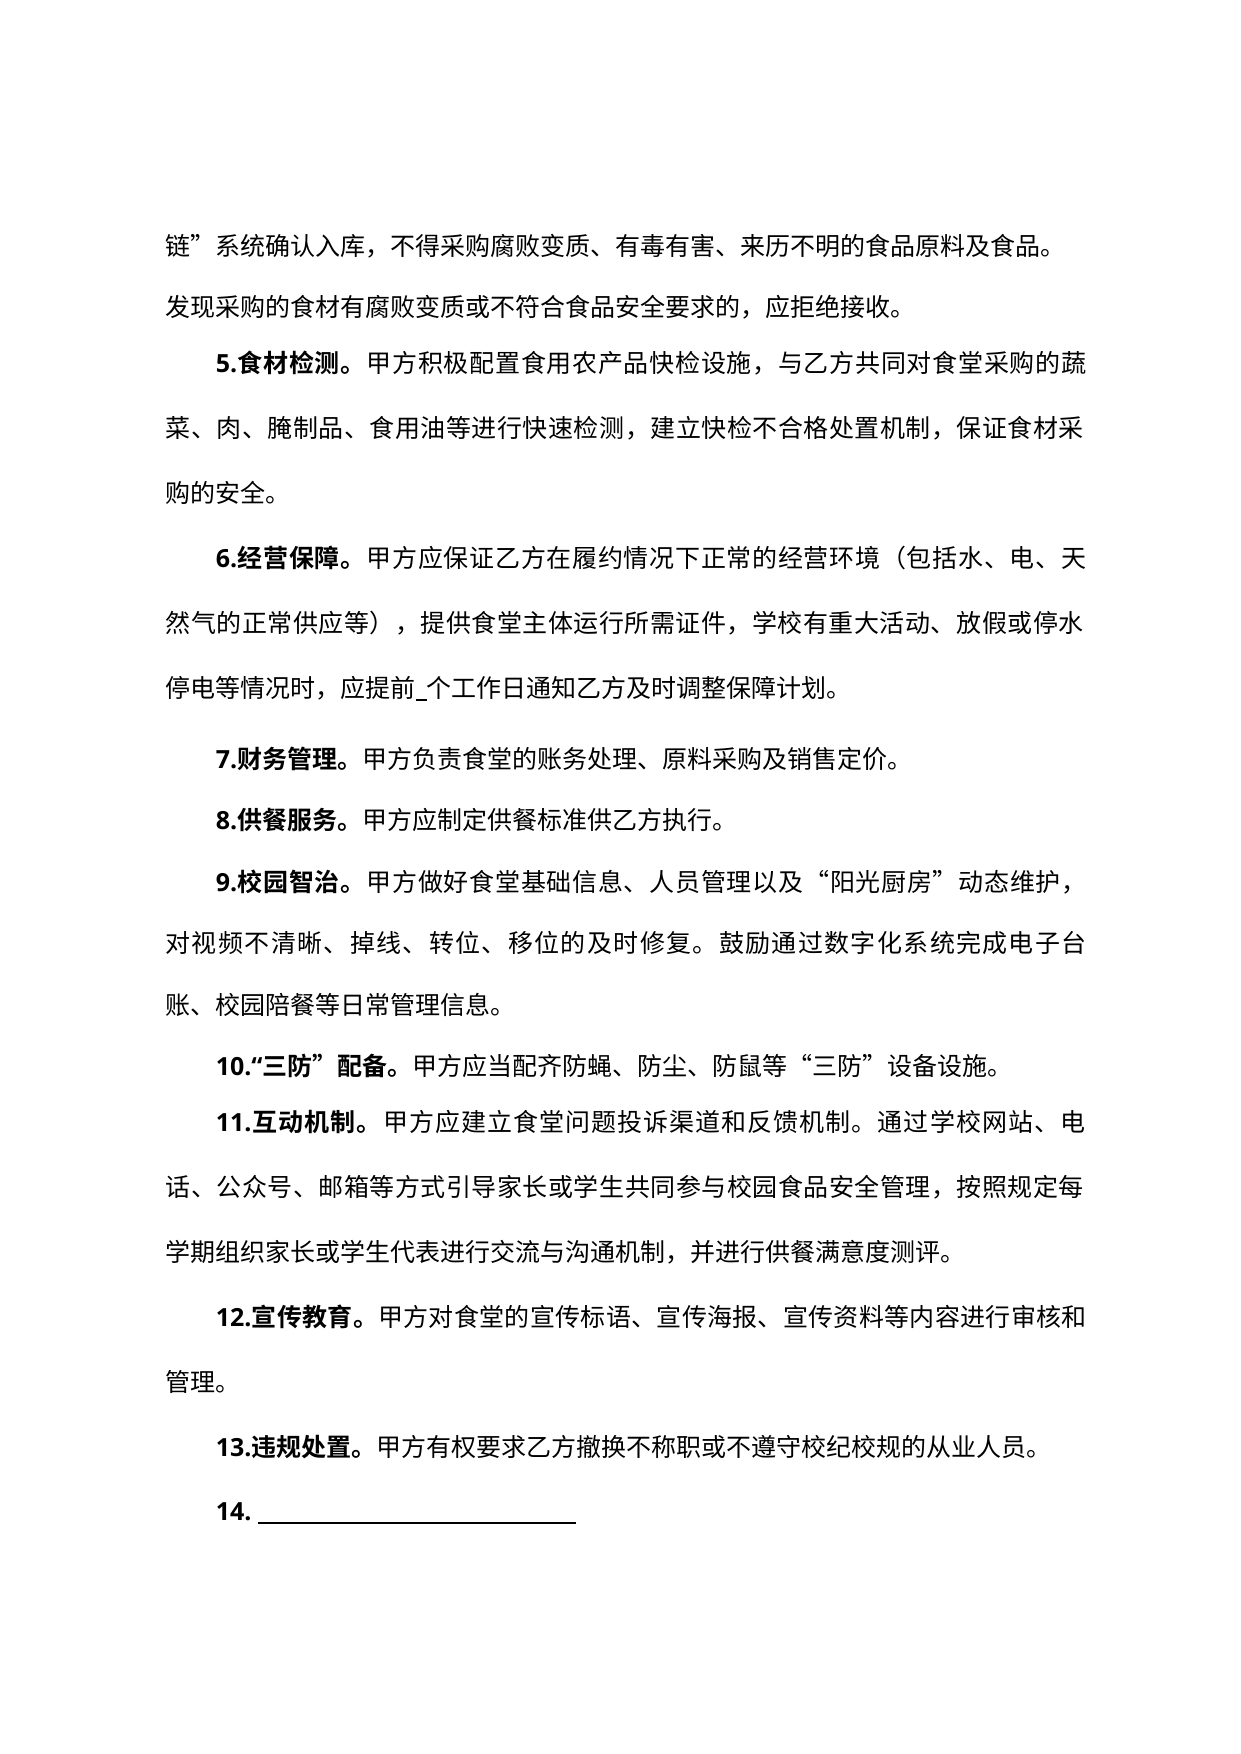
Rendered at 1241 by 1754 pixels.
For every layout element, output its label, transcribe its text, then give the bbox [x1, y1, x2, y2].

text 6.经营保障。甲方应保证乙方在履约情况下正常的经营环境（包括水、电、天然气的正常供应等），提供食堂主体运行所需证件，学校有重大活动、放假或停水停电等情况时，应提前 个工作日通知乙方及时调整保障计划。 [165, 524, 1087, 719]
text 11.互动机制。甲方应建立食堂问题投诉渠道和反馈机制。通过学校网站、电话、公众号、邮箱等方式引导家长或学生共同参与校园食品安全管理，按照规定每学期组织家长或学生代表进行交流与沟通机制，并进行供餐满意度测评。 [165, 1088, 1087, 1283]
text 7.财务管理。甲方负责食堂的账务处理、原料采购及销售定价。 [165, 719, 1087, 781]
text 5.食材检测。甲方积极配置食用农产品快检设施，与乙方共同对食堂采购的蔬菜、肉、腌制品、食用油等进行快速检测，建立快检不合格处置机制，保证食材采购的安全。 [165, 329, 1087, 524]
text 8.供餐服务。甲方应制定供餐标准供乙方执行。 [165, 781, 1087, 842]
text 13.违规处置。甲方有权要求乙方撤换不称职或不遵守校纪校规的从业人员。 [165, 1413, 1087, 1478]
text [165, 206, 1087, 329]
text 10.“三防”配备。甲方应当配齐防蝇、防尘、防鼠等“三防”设备设施。 [165, 1026, 1087, 1088]
text 9.校园智治。甲方做好食堂基础信息、人员管理以及“阳光厨房”动态维护，对视频不清晰、掉线、转位、移位的及时修复。鼓励通过数字化系统完成电子台账、校园陪餐等日常管理信息。 [165, 842, 1087, 1026]
text 14. [165, 1478, 1087, 1543]
text 12.宣传教育。甲方对食堂的宣传标语、宣传海报、宣传资料等内容进行审核和管理。 [165, 1283, 1087, 1413]
